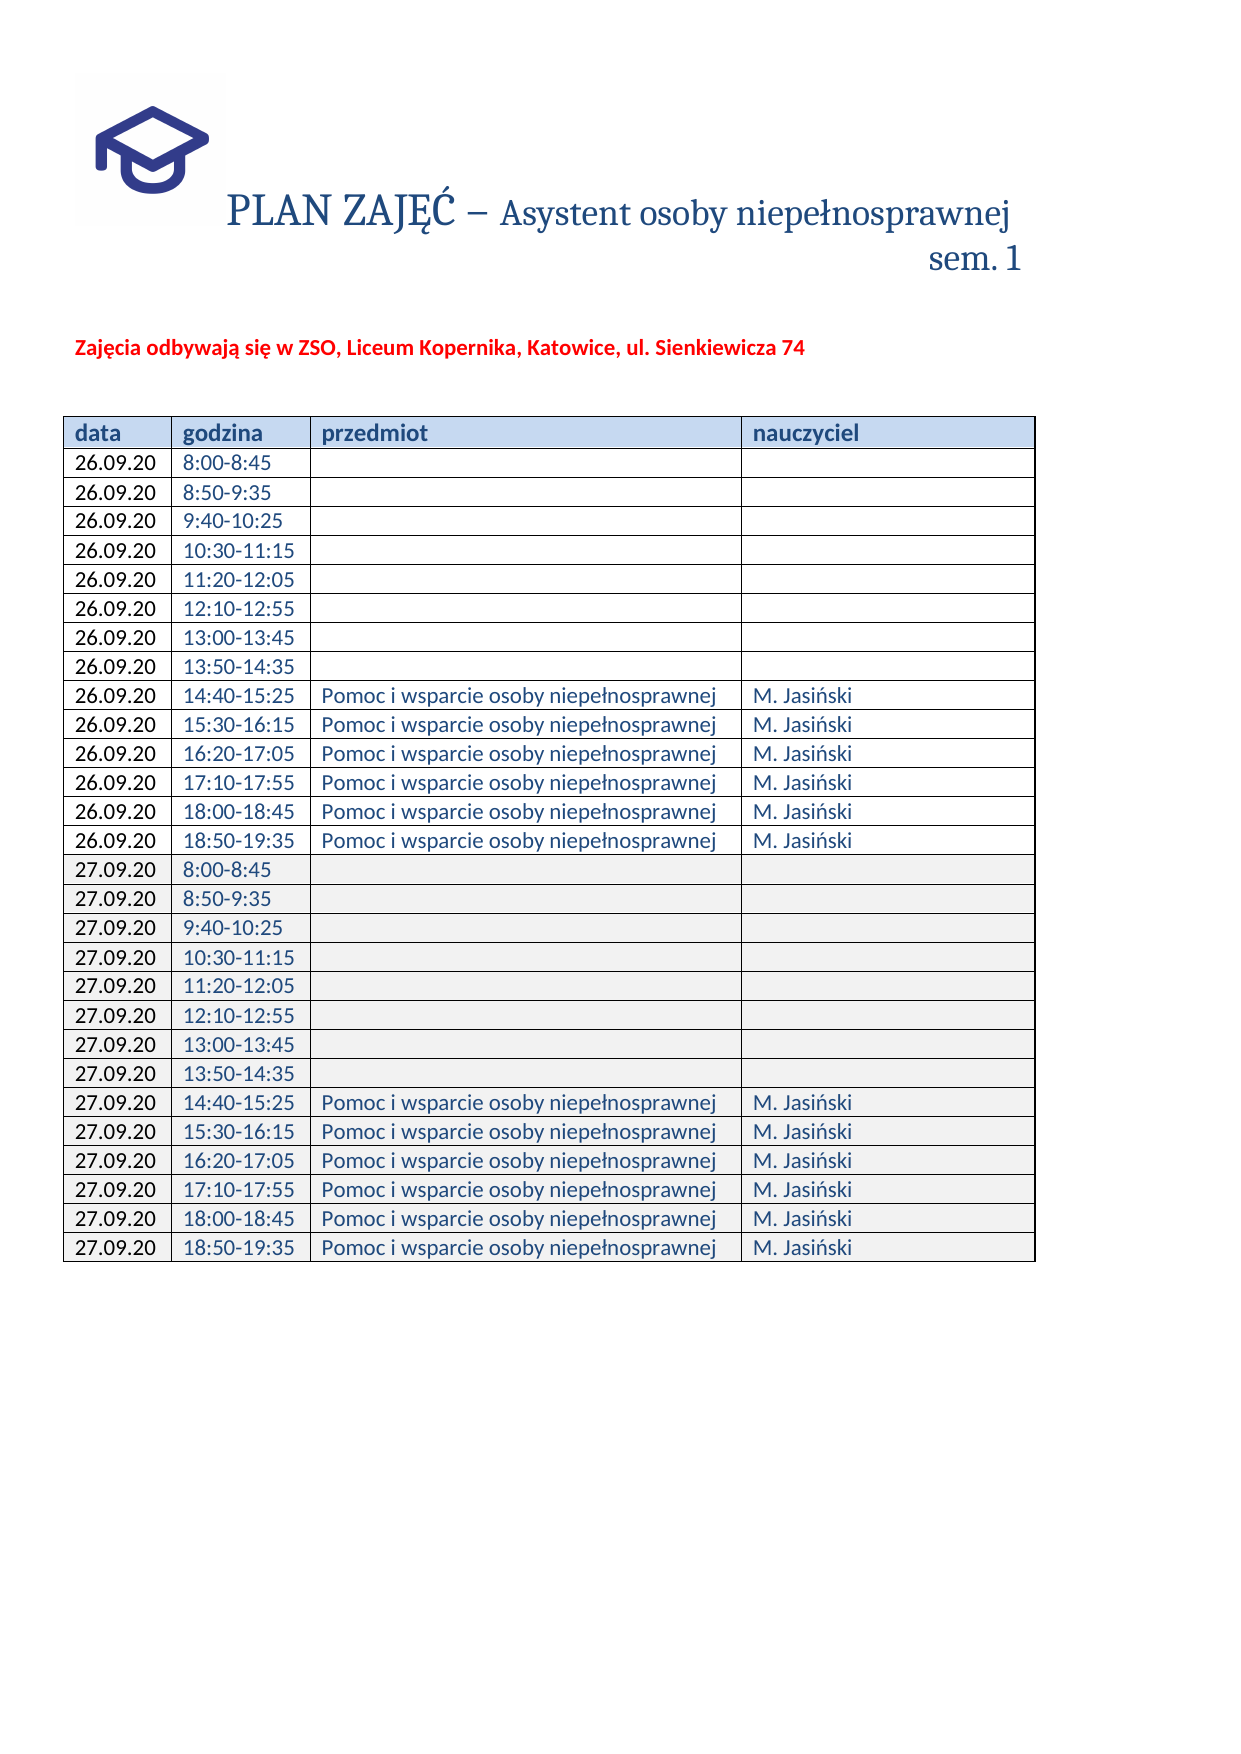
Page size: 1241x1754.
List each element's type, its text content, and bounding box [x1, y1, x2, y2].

table_cell 27.09.20 [64, 1175, 171, 1203]
table_cell 15:30-16:15 [172, 1117, 310, 1145]
table_cell [742, 885, 1034, 912]
table_cell 27.09.20 [64, 1204, 171, 1232]
table_cell 26.09.20 [64, 710, 171, 738]
table_cell [742, 1059, 1034, 1087]
table_cell 27.09.20 [64, 1030, 171, 1058]
table_cell Pomoc i wsparcie osoby niepełnosprawnej [311, 1175, 741, 1203]
table_header data [64, 417, 171, 447]
table_cell 9:40-10:25 [172, 507, 310, 535]
table_cell 27.09.20 [64, 972, 171, 1000]
table_cell M. Jasiński [742, 681, 1034, 709]
table_cell 8:50-9:35 [172, 478, 310, 506]
table_cell [311, 594, 741, 622]
table_cell 27.09.20 [64, 885, 171, 912]
table_cell [311, 1059, 741, 1087]
table_cell M. Jasiński [742, 797, 1034, 825]
table_cell [311, 623, 741, 651]
table_cell 26.09.20 [64, 623, 171, 651]
table_cell 26.09.20 [64, 594, 171, 622]
table_cell 16:20-17:05 [172, 739, 310, 767]
table_cell [311, 652, 741, 680]
table_cell [311, 1001, 741, 1029]
table_cell [311, 565, 741, 593]
table_cell 18:50-19:35 [172, 1233, 310, 1261]
table_cell 27.09.20 [64, 1001, 171, 1029]
table_cell [742, 1030, 1034, 1058]
table_cell 27.09.20 [64, 1146, 171, 1174]
table_cell Pomoc i wsparcie osoby niepełnosprawnej [311, 739, 741, 767]
table_cell [742, 1001, 1034, 1029]
table_cell 26.09.20 [64, 768, 171, 796]
table_cell 27.09.20 [64, 855, 171, 883]
table_cell M. Jasiński [742, 1117, 1034, 1145]
table_cell 26.09.20 [64, 565, 171, 593]
table_cell [742, 536, 1034, 564]
table_cell Pomoc i wsparcie osoby niepełnosprawnej [311, 1117, 741, 1145]
table_cell M. Jasiński [742, 1204, 1034, 1232]
table_cell 27.09.20 [64, 943, 171, 971]
table_cell Pomoc i wsparcie osoby niepełnosprawnej [311, 797, 741, 825]
table_header przedmiot [311, 417, 741, 447]
table_cell [742, 855, 1034, 883]
table_cell [311, 972, 741, 1000]
table_cell M. Jasiński [742, 739, 1034, 767]
table_cell Pomoc i wsparcie osoby niepełnosprawnej [311, 1146, 741, 1174]
table_cell 13:00-13:45 [172, 623, 310, 651]
table_cell [311, 536, 741, 564]
table_cell 8:50-9:35 [172, 885, 310, 912]
table_cell [311, 1030, 741, 1058]
picture [75, 73, 227, 226]
table_cell [311, 478, 741, 506]
table_cell [742, 449, 1034, 477]
table_cell 8:00-8:45 [172, 855, 310, 883]
table_cell [311, 885, 741, 912]
table_cell 18:00-18:45 [172, 797, 310, 825]
table_cell 27.09.20 [64, 1233, 171, 1261]
table_cell 26.09.20 [64, 826, 171, 854]
table_cell [742, 478, 1034, 506]
table_cell [311, 943, 741, 971]
table_cell [742, 914, 1034, 942]
table_cell [311, 507, 741, 535]
table_cell 27.09.20 [64, 1088, 171, 1116]
table_cell 26.09.20 [64, 449, 171, 477]
table_cell [742, 594, 1034, 622]
table_cell M. Jasiński [742, 826, 1034, 854]
table_cell [742, 943, 1034, 971]
table_cell 15:30-16:15 [172, 710, 310, 738]
table_cell 27.09.20 [64, 914, 171, 942]
table_cell [742, 623, 1034, 651]
table_cell 11:20-12:05 [172, 972, 310, 1000]
table_cell [311, 449, 741, 477]
table_cell M. Jasiński [742, 710, 1034, 738]
table_cell 13:00-13:45 [172, 1030, 310, 1058]
table_cell 18:00-18:45 [172, 1204, 310, 1232]
table_cell 17:10-17:55 [172, 1175, 310, 1203]
table_cell M. Jasiński [742, 1146, 1034, 1174]
table_cell Pomoc i wsparcie osoby niepełnosprawnej [311, 1204, 741, 1232]
table_cell M. Jasiński [742, 1233, 1034, 1261]
table_cell 12:10-12:55 [172, 1001, 310, 1029]
table_cell 26.09.20 [64, 536, 171, 564]
table_cell 13:50-14:35 [172, 1059, 310, 1087]
table_cell M. Jasiński [742, 768, 1034, 796]
table_cell 14:40-15:25 [172, 1088, 310, 1116]
table_cell Pomoc i wsparcie osoby niepełnosprawnej [311, 768, 741, 796]
table_header nauczyciel [742, 417, 1034, 447]
table_cell 27.09.20 [64, 1117, 171, 1145]
table_cell 12:10-12:55 [172, 594, 310, 622]
table_cell 9:40-10:25 [172, 914, 310, 942]
table_cell [742, 972, 1034, 1000]
table_cell 10:30-11:15 [172, 943, 310, 971]
table_cell 16:20-17:05 [172, 1146, 310, 1174]
table_cell [742, 565, 1034, 593]
table_cell 14:40-15:25 [172, 681, 310, 709]
table_cell 26.09.20 [64, 507, 171, 535]
table_header godzina [172, 417, 310, 447]
table_cell 17:10-17:55 [172, 768, 310, 796]
table_cell 26.09.20 [64, 478, 171, 506]
table_cell 18:50-19:35 [172, 826, 310, 854]
table_cell [311, 855, 741, 883]
table_cell 26.09.20 [64, 797, 171, 825]
table_cell 10:30-11:15 [172, 536, 310, 564]
table_cell Pomoc i wsparcie osoby niepełnosprawnej [311, 1088, 741, 1116]
table_cell 8:00-8:45 [172, 449, 310, 477]
table_cell Pomoc i wsparcie osoby niepełnosprawnej [311, 710, 741, 738]
text Zajęcia odbywają się w ZSO, Liceum Kopernika, Katowice, ul. Sienkiewicza 74 [75, 333, 1165, 361]
table_cell 26.09.20 [64, 681, 171, 709]
table_cell [742, 507, 1034, 535]
table_cell M. Jasiński [742, 1088, 1034, 1116]
table_cell 13:50-14:35 [172, 652, 310, 680]
table_cell 26.09.20 [64, 739, 171, 767]
table_cell Pomoc i wsparcie osoby niepełnosprawnej [311, 681, 741, 709]
table_cell [311, 914, 741, 942]
table_cell 27.09.20 [64, 1059, 171, 1087]
table_cell Pomoc i wsparcie osoby niepełnosprawnej [311, 1233, 741, 1261]
table_cell [742, 652, 1034, 680]
table_cell 11:20-12:05 [172, 565, 310, 593]
table_cell 26.09.20 [64, 652, 171, 680]
table_cell M. Jasiński [742, 1175, 1034, 1203]
table_cell Pomoc i wsparcie osoby niepełnosprawnej [311, 826, 741, 854]
